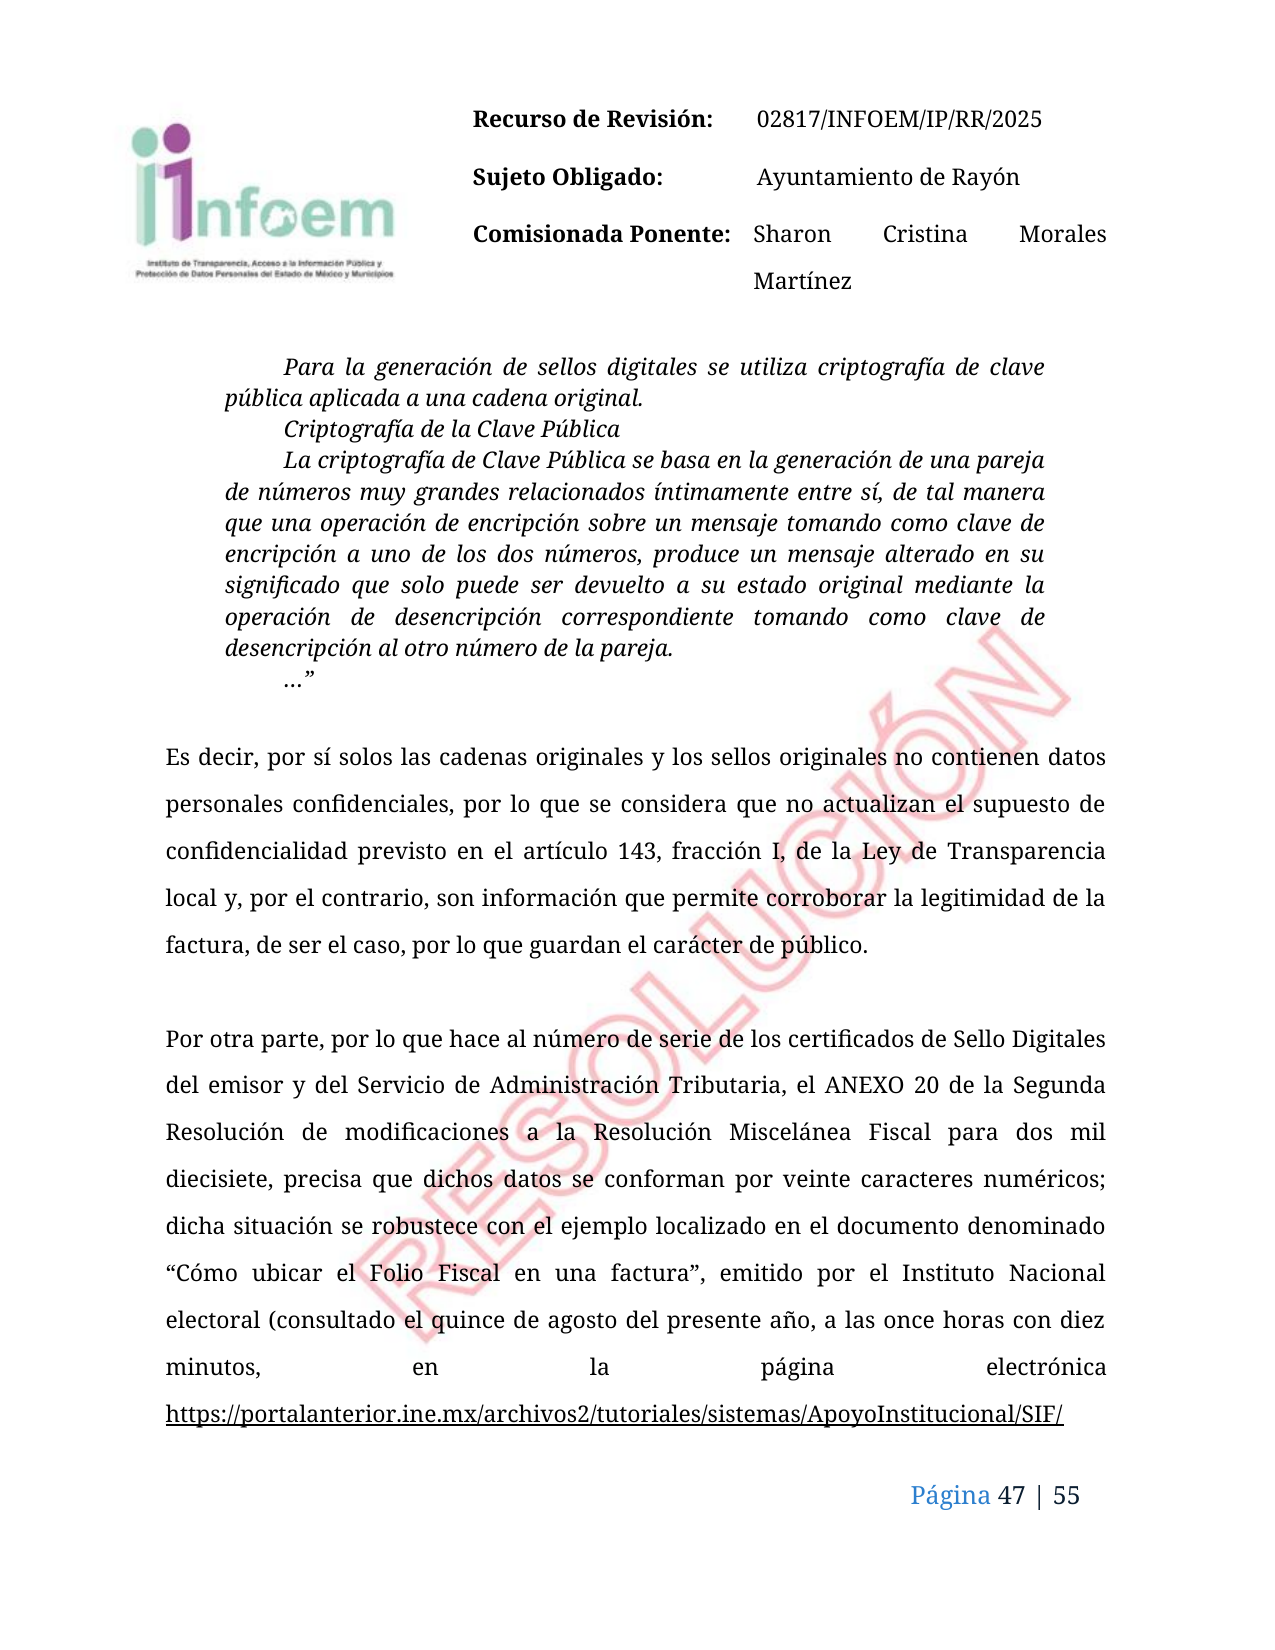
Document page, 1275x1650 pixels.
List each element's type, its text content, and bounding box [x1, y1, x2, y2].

picture [2, 58, 1275, 1650]
text Es decir, por sí solos las cadenas originales y los sellos originales no contienen datos personales confidenciales, por lo que se considera que no actualizan el supuesto de confidencialidad previsto en el artículo 143, fracción I, de la Ley de Transparencia local y, por el contrario, son información que permite corroborar la legitimidad de la factura, de ser el caso, por lo que guardan el carácter de público. [165, 741, 1107, 960]
title Criptografía de la Clave Pública [224, 413, 1048, 444]
title La criptografía de Clave Pública se basa en la generación de una pareja de números muy grandes relacionados íntimamente entre sí, de tal manera que una operación de encripción sobre un mensaje tomando como clave de encripción a uno de los dos números, produce un mensaje alterado en su significado que solo puede ser devuelto a su estado original mediante la operación de desencripción correspondiente tomando como clave de desencripción al otro número de la pareja. [224, 444, 1048, 663]
title …” [224, 663, 1048, 694]
title Para la generación de sellos digitales se utiliza criptografía de clave pública aplicada a una cadena original. [224, 351, 1048, 413]
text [165, 1023, 1107, 1429]
